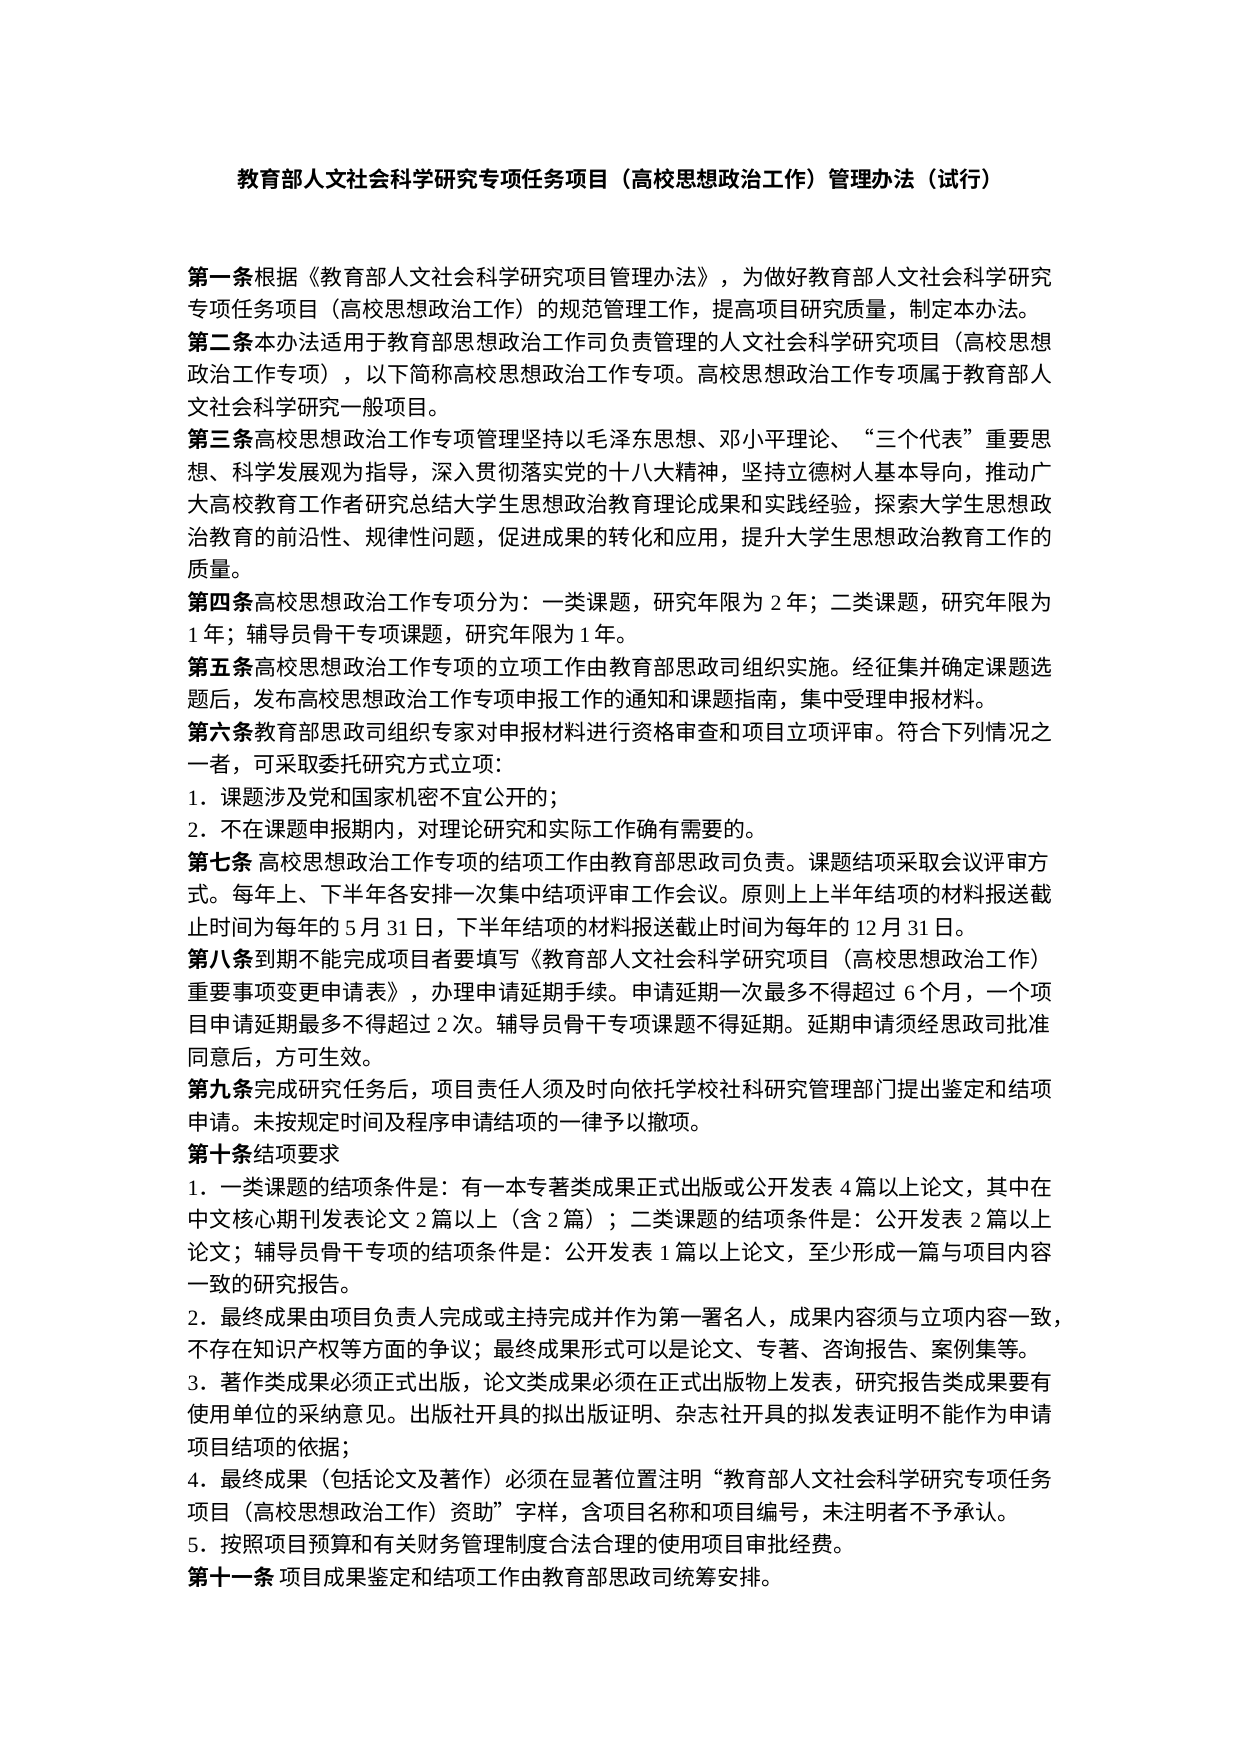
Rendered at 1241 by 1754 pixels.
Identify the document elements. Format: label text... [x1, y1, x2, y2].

text 第八条到期不能完成项目者要填写《教育部人文社会科学研究项目（高校思想政治工作）重要事项变更申请表》，办理申请延期手续。申请延期一次最多不得超过6个月，一个项目申请延期最多不得超过2次。辅导员骨干专项课题不得延期。延期申请须经思政司批准同意后，方可生效。 [187, 942, 1053, 1072]
text 第十一条 项目成果鉴定和结项工作由教育部思政司统筹安排。 [187, 1559, 1053, 1592]
text 2．不在课题申报期内，对理论研究和实际工作确有需要的。 [187, 812, 1053, 844]
text 第七条 高校思想政治工作专项的结项工作由教育部思政司负责。课题结项采取会议评审方式。每年上、下半年各安排一次集中结项评审工作会议。原则上上半年结项的材料报送截止时间为每年的5月31日，下半年结项的材料报送截止时间为每年的12月31日。 [187, 844, 1053, 942]
text 第五条高校思想政治工作专项的立项工作由教育部思政司组织实施。经征集并确定课题选题后，发布高校思想政治工作专项申报工作的通知和课题指南，集中受理申报材料。 [187, 649, 1053, 714]
text 第二条本办法适用于教育部思想政治工作司负责管理的人文社会科学研究项目（高校思想政治工作专项），以下简称高校思想政治工作专项。高校思想政治工作专项属于教育部人文社会科学研究一般项目。 [187, 324, 1053, 422]
text 1．课题涉及党和国家机密不宜公开的； [187, 779, 1053, 812]
text 3．著作类成果必须正式出版，论文类成果必须在正式出版物上发表，研究报告类成果要有使用单位的采纳意见。出版社开具的拟出版证明、杂志社开具的拟发表证明不能作为申请项目结项的依据； [187, 1364, 1053, 1462]
text 第十条结项要求 [187, 1137, 1053, 1169]
text 1．一类课题的结项条件是：有一本专著类成果正式出版或公开发表4篇以上论文，其中在中文核心期刊发表论文2篇以上（含2篇）；二类课题的结项条件是：公开发表2篇以上论文；辅导员骨干专项的结项条件是：公开发表1篇以上论文，至少形成一篇与项目内容一致的研究报告。 [187, 1169, 1053, 1299]
text 教育部人文社会科学研究专项任务项目（高校思想政治工作）管理办法（试行） [187, 162, 1053, 194]
text 第六条教育部思政司组织专家对申报材料进行资格审查和项目立项评审。符合下列情况之一者，可采取委托研究方式立项： [187, 714, 1053, 779]
text 第一条根据《教育部人文社会科学研究项目管理办法》，为做好教育部人文社会科学研究专项任务项目（高校思想政治工作）的规范管理工作，提高项目研究质量，制定本办法。 [187, 259, 1053, 324]
text 2．最终成果由项目负责人完成或主持完成并作为第一署名人，成果内容须与立项内容一致，不存在知识产权等方面的争议；最终成果形式可以是论文、专著、咨询报告、案例集等。 [187, 1299, 1053, 1364]
text 第四条高校思想政治工作专项分为：一类课题，研究年限为2年；二类课题，研究年限为1年；辅导员骨干专项课题，研究年限为1年。 [187, 584, 1053, 649]
text 第三条高校思想政治工作专项管理坚持以毛泽东思想、邓小平理论、“三个代表”重要思想、科学发展观为指导，深入贯彻落实党的十八大精神，坚持立德树人基本导向，推动广大高校教育工作者研究总结大学生思想政治教育理论成果和实践经验，探索大学生思想政治教育的前沿性、规律性问题，促进成果的转化和应用，提升大学生思想政治教育工作的质量。 [187, 422, 1053, 584]
text 4．最终成果（包括论文及著作）必须在显著位置注明“教育部人文社会科学研究专项任务项目（高校思想政治工作）资助”字样，含项目名称和项目编号，未注明者不予承认。 [187, 1462, 1053, 1527]
text 5．按照项目预算和有关财务管理制度合法合理的使用项目审批经费。 [187, 1527, 1053, 1559]
text 第九条完成研究任务后，项目责任人须及时向依托学校社科研究管理部门提出鉴定和结项申请。未按规定时间及程序申请结项的一律予以撤项。 [187, 1072, 1053, 1137]
